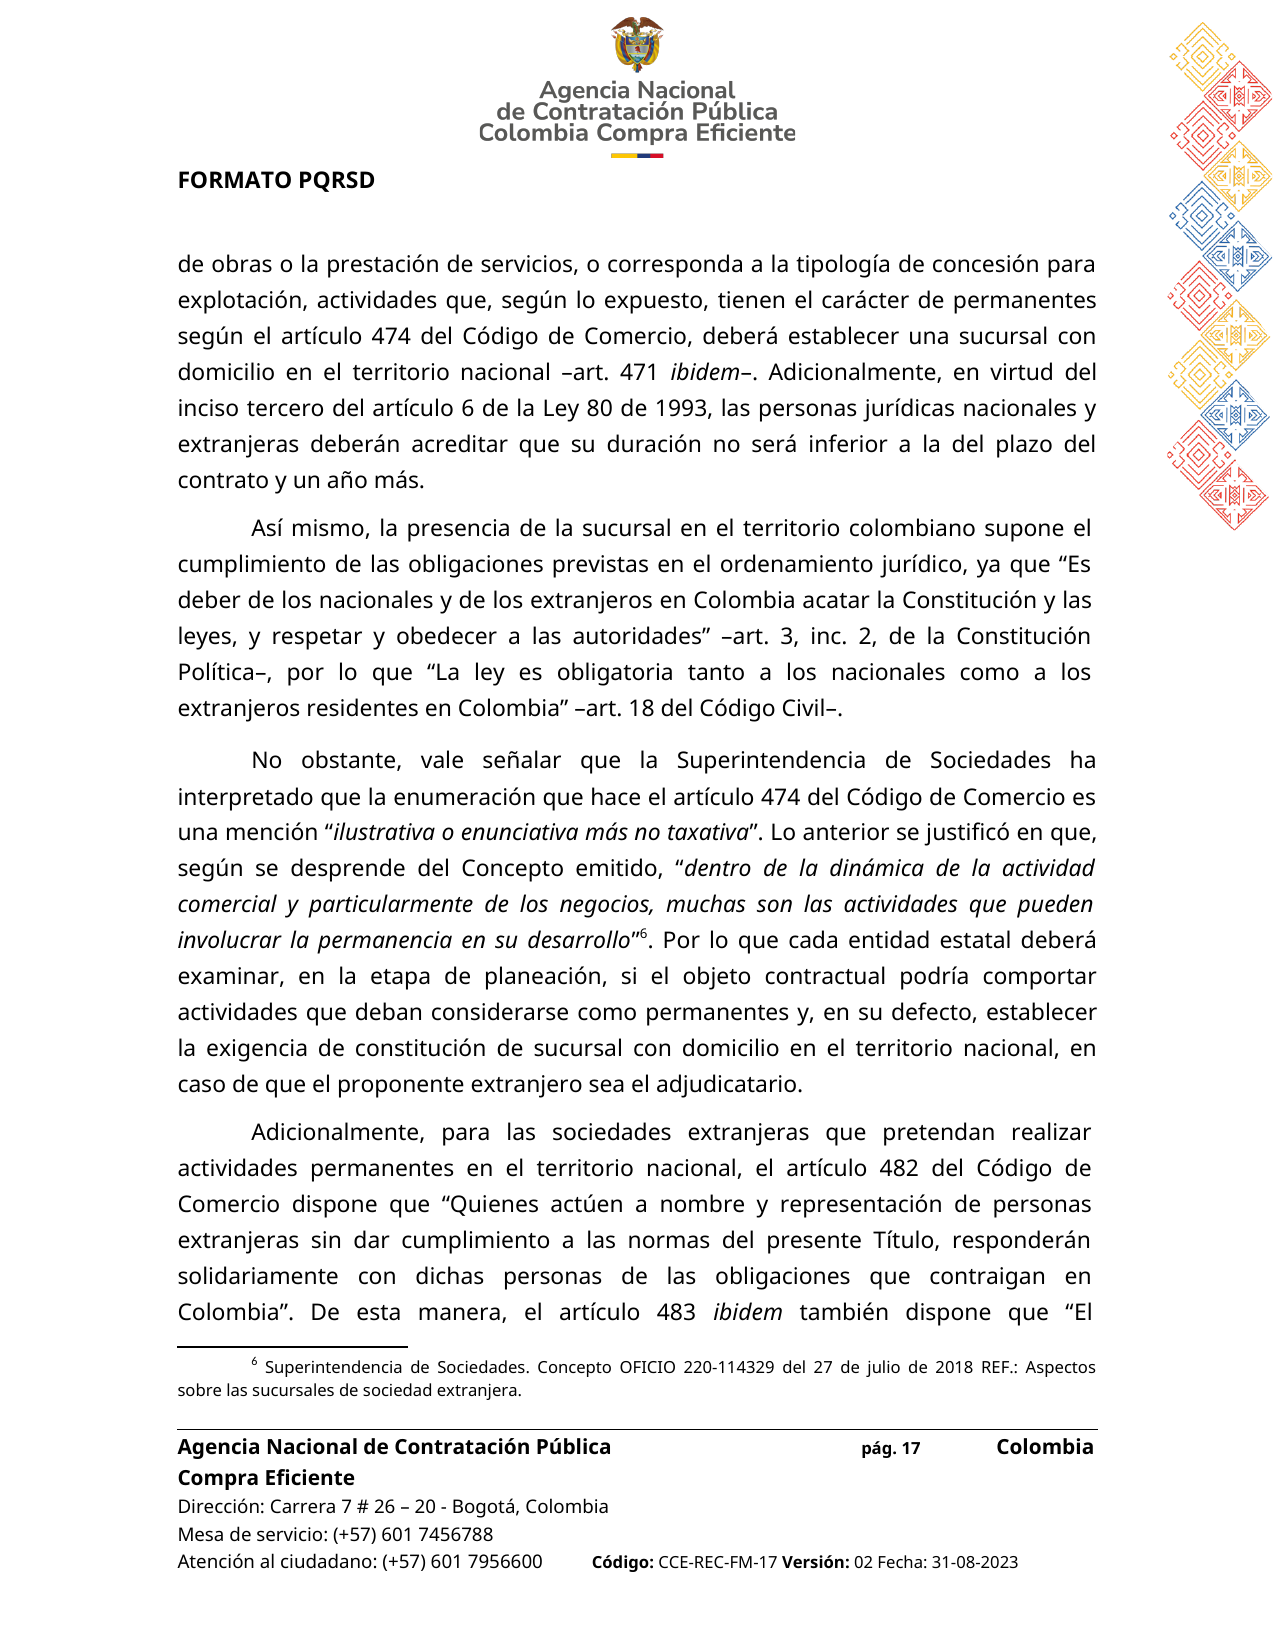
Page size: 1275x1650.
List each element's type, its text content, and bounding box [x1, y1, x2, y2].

picture [479, 17, 796, 158]
text No obstante, vale señalar que la Superintendencia de Sociedades ha interpretado que la enumeración que hace el artículo 474 del Código de Comercio es una mención “ilustrativa o enunciativa más no taxativa”. Lo anterior se justificó en que, según se desprende del Concepto emitido, “dentro de la dinámica de la actividad comercial y particularmente de los negocios, muchas son las actividades que pueden involucrar la permanencia en su desarrollo”. Por lo que cada entidad estatal deberá examinar, en la etapa de planeación, si el objeto contractual podría comportar actividades que deban considerarse como permanentes y, en su defecto, establecer la exigencia de constitución de sucursal con domicilio en el territorio nacional, en caso de que el proponente extranjero sea el adjudicatario. [177, 744, 1098, 1099]
picture [1165, 22, 1272, 528]
text Así mismo, la presencia de la sucursal en el territorio colombiano supone el cumplimiento de las obligaciones previstas en el ordenamiento jurídico, ya que “Es deber de los nacionales y de los extranjeros en Colombia acatar la Constitución y las leyes, y respetar y obedecer a las autoridades” –art. 3, inc. 2, de la Constitución Política–, por lo que “La ley es obligatoria tanto a los nacionales como a los extranjeros residentes en Colombia” –art. 18 del Código Civil–. [177, 512, 1093, 723]
